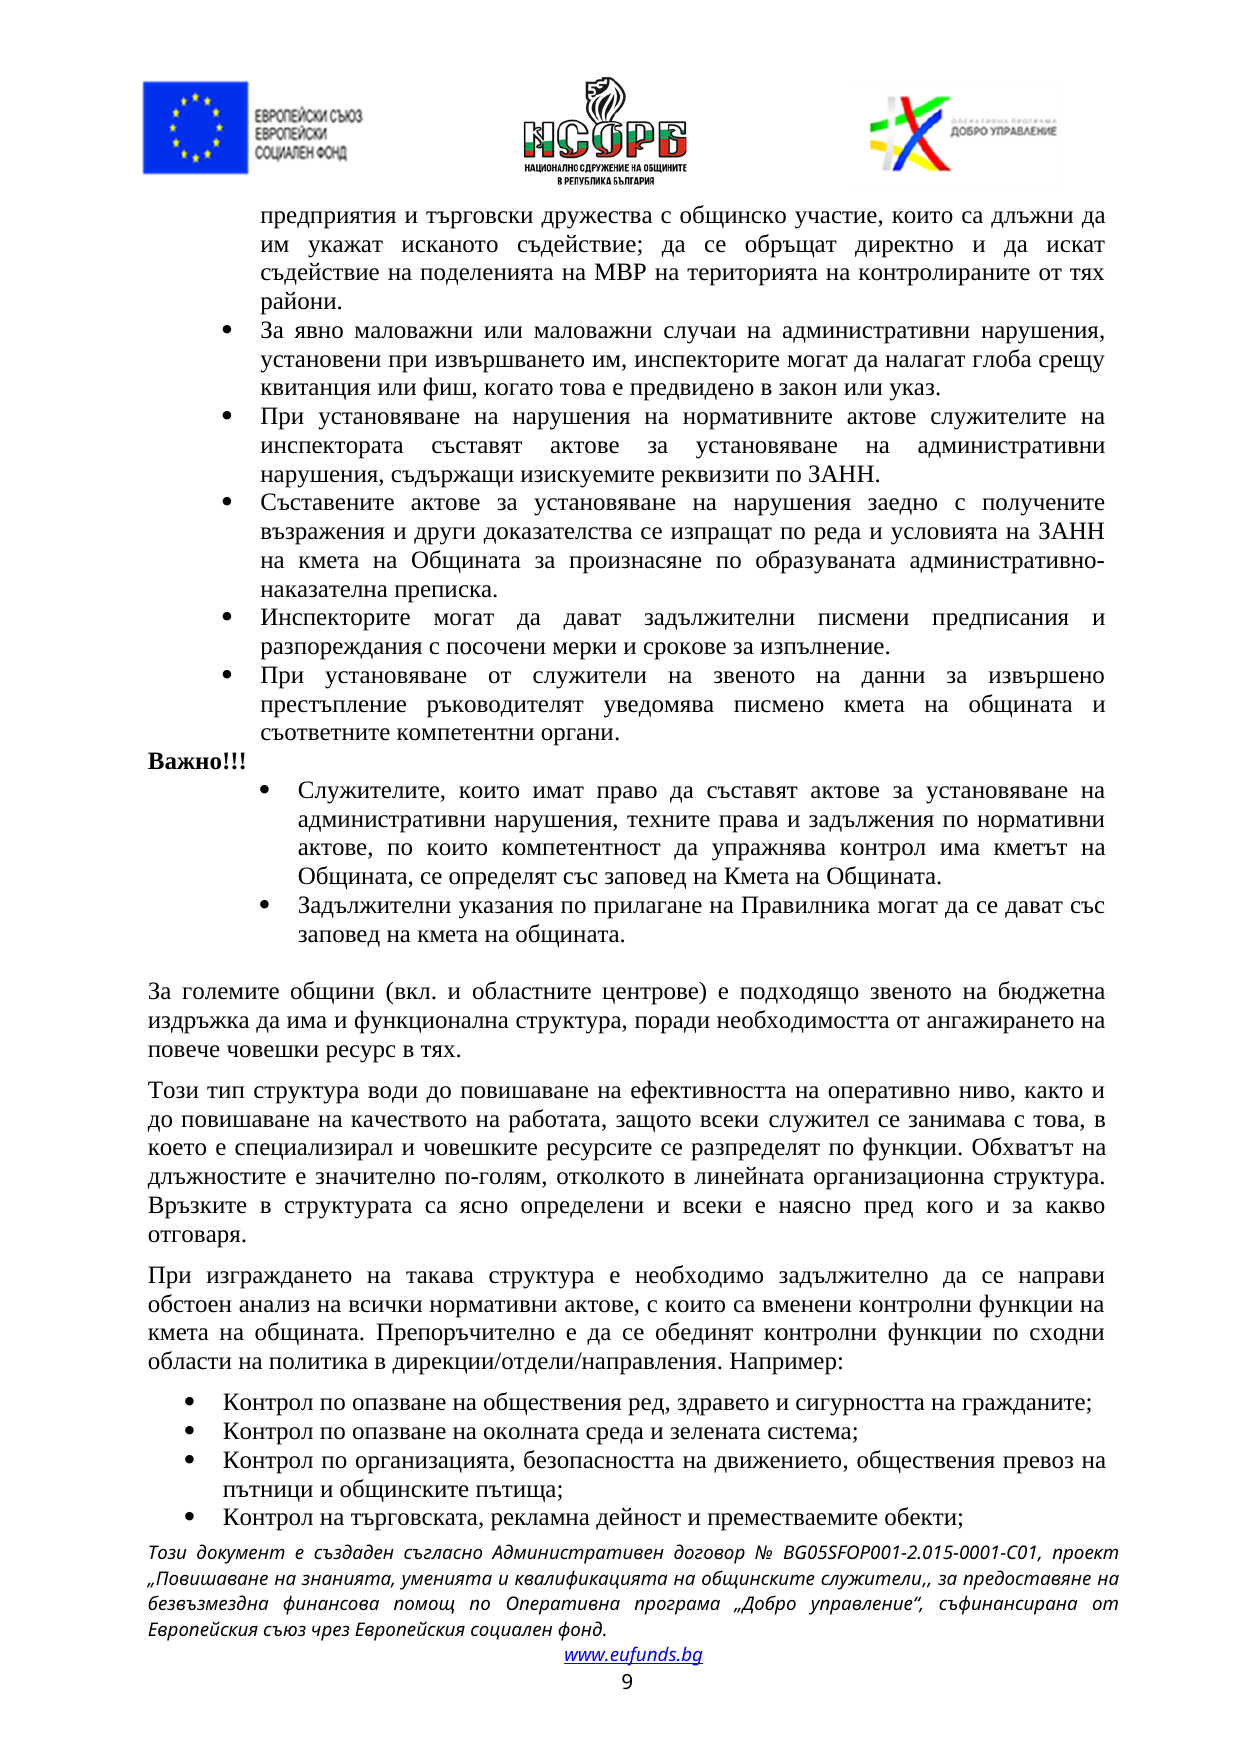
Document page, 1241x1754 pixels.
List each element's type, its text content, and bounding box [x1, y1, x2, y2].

list Инспекторите могат да дават задължителни писмени предписания и разпореждания с посочени мерки и срокове за изпълнение. [223, 602, 1106, 660]
list Служителите, които имат право да съставят актове за установяване на административни нарушения, техните права и задължения по нормативни актове, по които компетентност да упражнява контрол има кметът на Общината, се определят със заповед на Кмета на Общината. [260, 775, 1106, 890]
list Съставените актове за установяване на нарушения заедно с получените възражения и други доказателства се изпращат по реда и условията на ЗАНН на кмета на Общината за произнасяне по образуваната административно-наказателна преписка. [223, 487, 1106, 602]
list Контрол по опазване на околната среда и зелената система; [185, 1416, 1106, 1445]
list За явно маловажни или маловажни случаи на административни нарушения, установени при извършването им, инспекторите могат да налагат глоба срещу квитанция или фиш, когато това е предвидено в закон или указ. [223, 315, 1106, 401]
picture [132, 70, 383, 185]
list При установяване на нарушения на нормативните актове служителите на инспектората съставят актове за установяване на административни нарушения, съдържащи изискуемите реквизити по ЗАНН. [223, 401, 1106, 487]
picture [854, 84, 1062, 185]
list Контрол по опазване на обществения ред, здравето и сигурността на гражданите; [185, 1387, 1106, 1416]
list Контрол на търговската, рекламна дейност и преместваемите обекти; [185, 1502, 1106, 1531]
text Този тип структура води до повишаване на ефективността на оперативно ниво, както и до повишаване на качеството на работата, защото всеки служител се занимава с това, в което е специализирал и човешките ресурсите се разпределят по функции. Обхватът на длъжностите е значително по-голям, отколкото в линейната организационна структура. Връзките в структурата са ясно определени и всеки е наясно пред кого и за какво отговаря. [148, 1075, 1106, 1247]
text За големите общини (вкл. и областните центрове) е подходящо звеното на бюджетна издръжка да има и функционална структура, поради необходимостта от ангажирането на повече човешки ресурс в тях. [148, 976, 1106, 1062]
list При установяване от служители на звеното на данни за извършено престъпление ръководителят уведомява писмено кмета на общината и съответните компетентни органи. [223, 660, 1106, 746]
picture [523, 77, 687, 185]
text Важно!!! [148, 746, 1106, 775]
list Контрол по организацията, безопасността на движението, обществения превоз на пътници и общинските пътища; [185, 1445, 1106, 1502]
list Задължителни указания по прилагане на Правилника могат да се дават със заповед на кмета на общината. [260, 890, 1106, 947]
text При изграждането на такава структура е необходимо задължително да се направи обстоен анализ на всички нормативни актове, с които са вменени контролни функции на кмета на общината. Препоръчително е да се обединят контролни функции по сходни области на политика в дирекции/отдели/направления. Например: [148, 1260, 1106, 1375]
